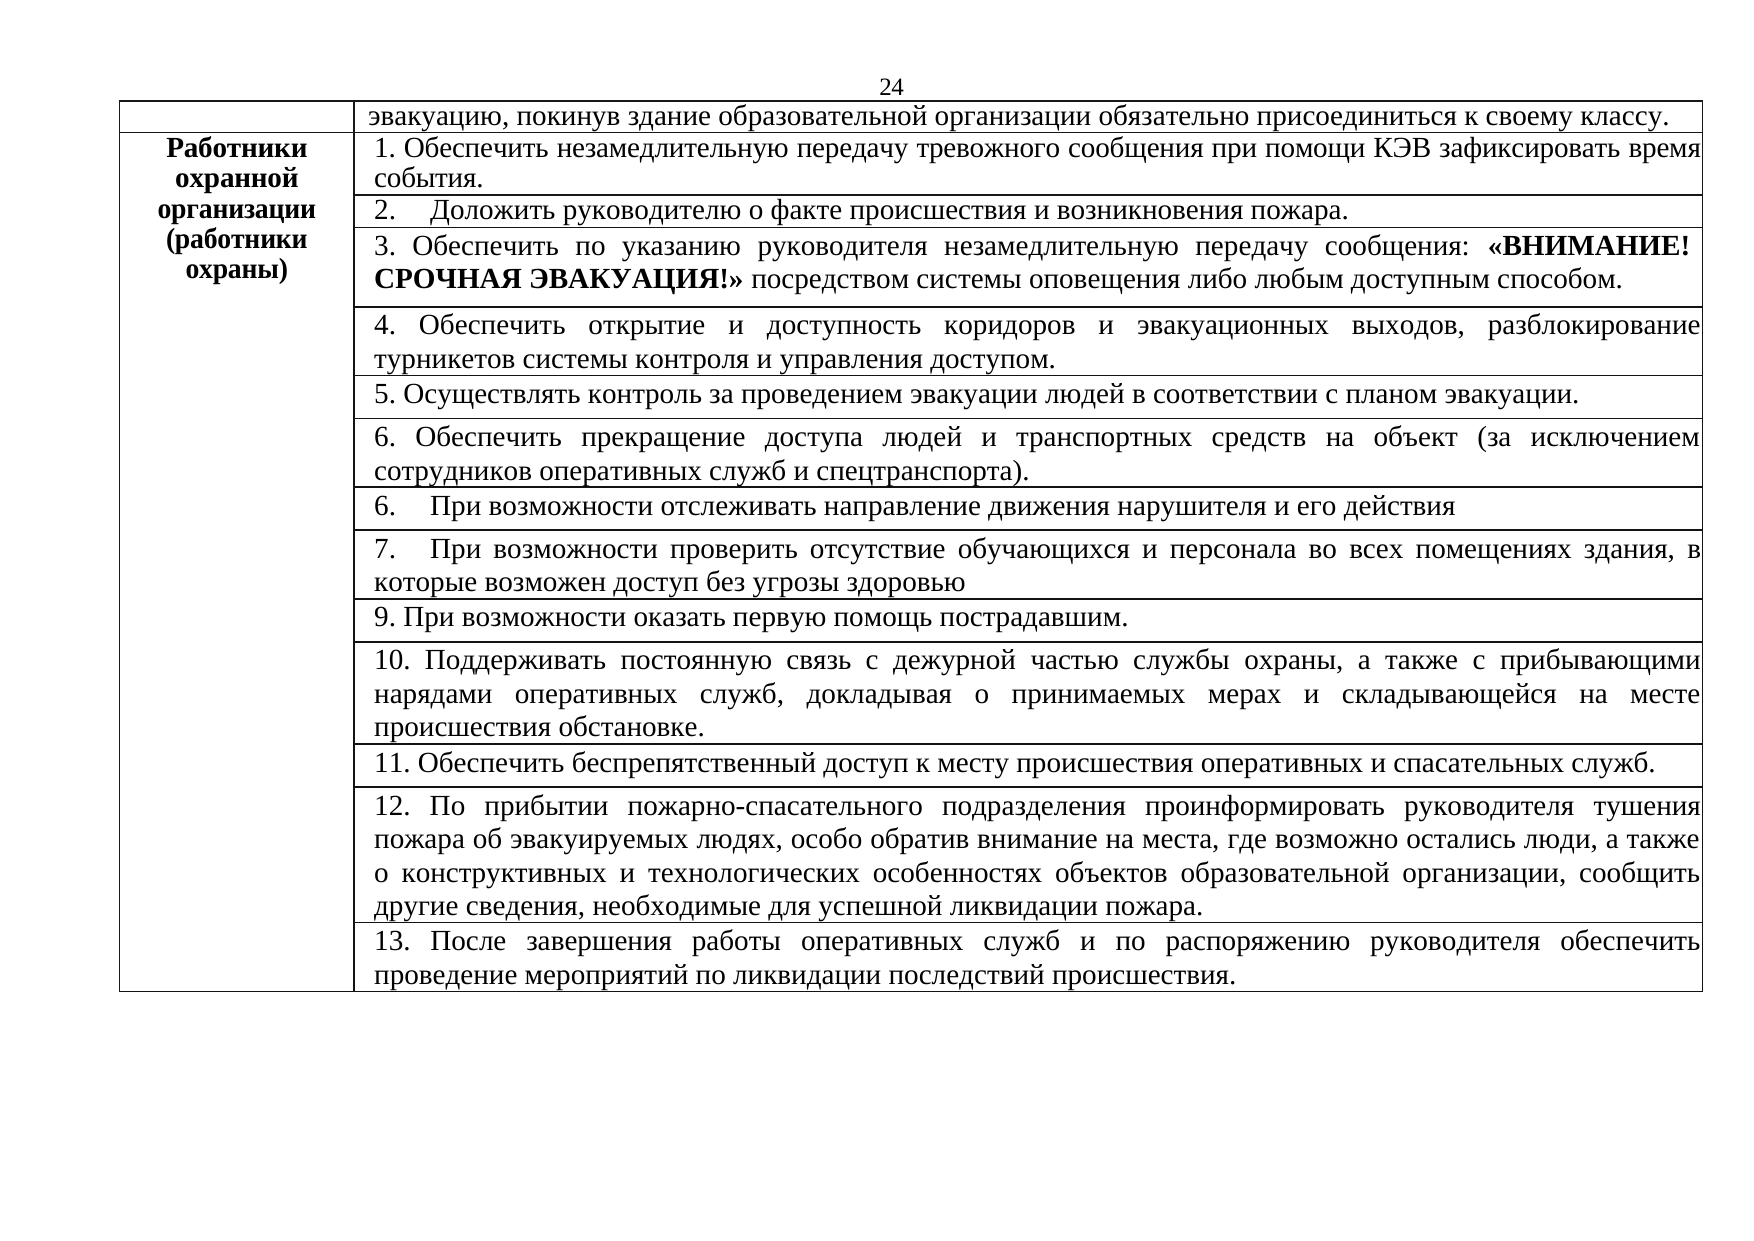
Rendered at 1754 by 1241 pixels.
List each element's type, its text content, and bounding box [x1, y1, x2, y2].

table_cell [355, 102, 1702, 132]
table_cell 6. Обеспечить прекращение доступа людей и транспортных средств на объект (за исключением сотрудников оперативных служб и спецтранспорта). [355, 419, 1702, 486]
table_cell 4. Обеспечить открытие и доступность коридоров и эвакуационных выходов, разблокирование турникетов системы контроля и управления доступом. [355, 308, 1702, 374]
table_cell 10. Поддерживать постоянную связь с дежурной частью службы охраны, а также с прибывающими нарядами оперативных служб, докладывая о принимаемых мерах и складывающейся на месте происшествия обстановке. [355, 643, 1702, 743]
table_cell 11. Обеспечить беспрепятственный доступ к месту происшествия оперативных и спасательных служб. [355, 745, 1702, 786]
table_cell При возможности проверить отсутствие обучающихся и персонала во всех помещениях здания, в которые возможен доступ без угрозы здоровью [355, 531, 1702, 598]
table_cell Доложить руководителю о факте происшествия и возникновения пожара. [355, 196, 1702, 226]
table_cell 9. При возможности оказать первую помощь пострадавшим. [355, 600, 1702, 641]
table_cell 1. Обеспечить незамедлительную передачу тревожного сообщения при помощи КЭВ зафиксировать время события. [355, 133, 1702, 194]
table_cell 13. После завершения работы оперативных служб и по распоряжению руководителя обеспечить проведение мероприятий по ликвидации последствий происшествия. [355, 923, 1702, 991]
table_cell 3. Обеспечить по указанию руководителя незамедлительную передачу сообщения: «ВНИМАНИЕ! СРОЧНАЯ ЭВАКУАЦИЯ!» посредством системы оповещения либо любым доступным способом. [355, 228, 1702, 306]
table_cell При возможности отслеживать направление движения нарушителя и его действия [355, 488, 1702, 529]
table_cell Работники охранной организации (работники охраны) [120, 133, 353, 991]
table_cell 5. Осуществлять контроль за проведением эвакуации людей в соответствии с планом эвакуации. [355, 376, 1702, 418]
table_cell 12. По прибытии пожарно-спасательного подразделения проинформировать руководителя тушения пожара об эвакуируемых людях, особо обратив внимание на места, где возможно остались люди, а также о конструктивных и технологических особенностях объектов образовательной организации, сообщить другие сведения, необходимые для успешной ликвидации пожара. [355, 788, 1702, 922]
